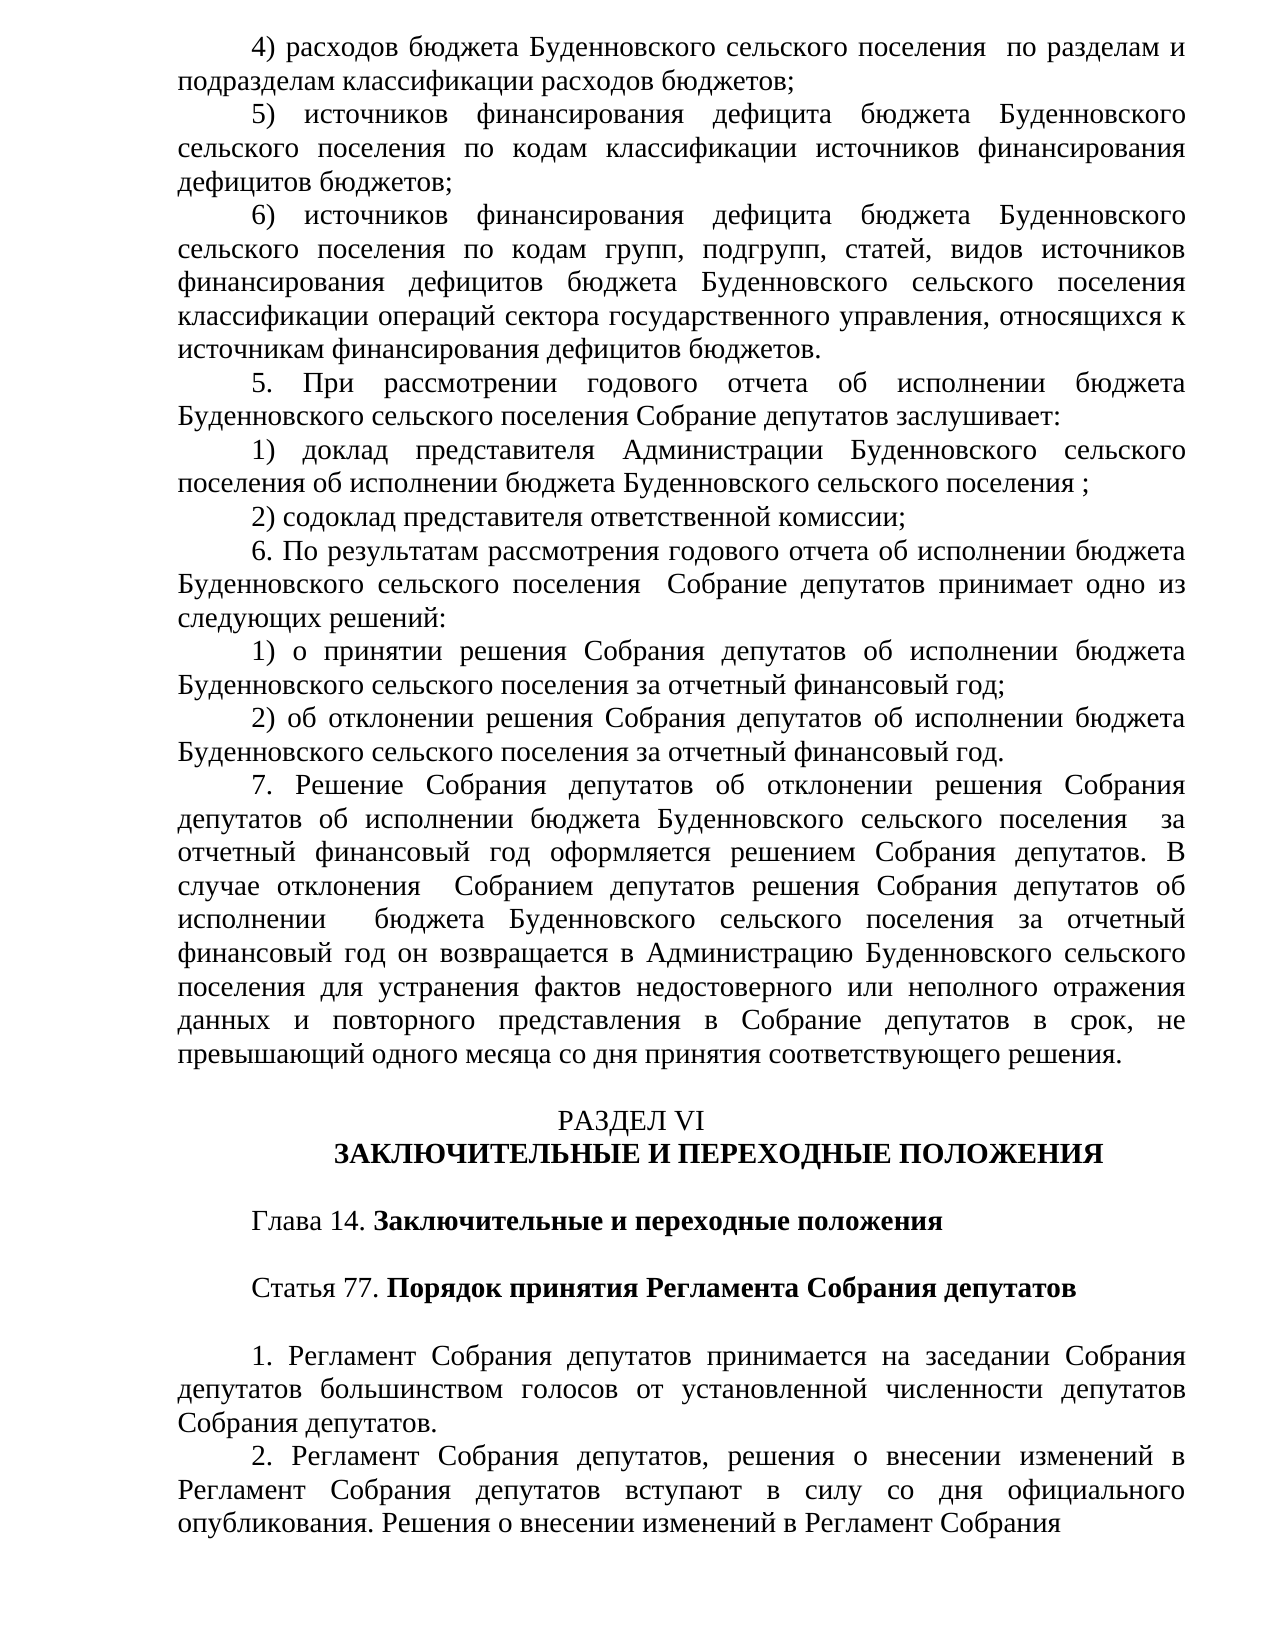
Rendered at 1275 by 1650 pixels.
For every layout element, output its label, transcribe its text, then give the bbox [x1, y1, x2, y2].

text РАЗДЕЛ VI [177, 1103, 1186, 1136]
text 1. Регламент Собрания депутатов принимается на заседании Собрания депутатов большинством голосов от установленной численности депутатов Собрания депутатов. [177, 1338, 1186, 1438]
text Глава 14. Заключительные и переходные положения [177, 1203, 1186, 1237]
text 1) доклад представителя Администрации Буденновского сельского поселения об исполнении бюджета Буденновского сельского поселения ; [177, 432, 1186, 499]
text 5. При рассмотрении годового отчета об исполнении бюджета Буденновского сельского поселения Собрание депутатов заслушивает: [177, 365, 1186, 432]
text Статья 77. Порядок принятия Регламента Собрания депутатов [177, 1271, 1186, 1304]
text 1) о принятии решения Собрания депутатов об исполнении бюджета Буденновского сельского поселения за отчетный финансовый год; [177, 633, 1186, 700]
text ЗАКЛЮЧИТЕЛЬНЫЕ И ПЕРЕХОДНЫЕ ПОЛОЖЕНИЯ [177, 1136, 1186, 1170]
text 2) об отклонении решения Собрания депутатов об исполнении бюджета Буденновского сельского поселения за отчетный финансовый год. [177, 700, 1186, 767]
text 4) расходов бюджета Буденновского сельского поселения по разделам и подразделам классификации расходов бюджетов; [177, 29, 1186, 97]
text 2) содоклад представителя ответственной комиссии; [177, 499, 1186, 533]
text 2. Регламент Собрания депутатов, решения о внесении изменений в Регламент Собрания депутатов вступают в силу со дня официального опубликования. Решения о внесении изменений в Регламент Собрания [177, 1438, 1186, 1539]
text 6. По результатам рассмотрения годового отчета об исполнении бюджета Буденновского сельского поселения Собрание депутатов принимает одно из следующих решений: [177, 533, 1186, 633]
text 5) источников финансирования дефицита бюджета Буденновского сельского поселения по кодам классификации источников финансирования дефицитов бюджетов; [177, 97, 1186, 197]
text 6) источников финансирования дефицита бюджета Буденновского сельского поселения по кодам групп, подгрупп, статей, видов источников финансирования дефицитов бюджета Буденновского сельского поселения классификации операций сектора государственного управления, относящихся к источникам финансирования дефицитов бюджетов. [177, 197, 1186, 365]
text 7. Решение Собрания депутатов об отклонении решения Собрания депутатов об исполнении бюджета Буденновского сельского поселения за отчетный финансовый год оформляется решением Собрания депутатов. В случае отклонения Собранием депутатов решения Собрания депутатов об исполнении бюджета Буденновского сельского поселения за отчетный финансовый год он возвращается в Администрацию Буденновского сельского поселения для устранения фактов недостоверного или неполного отражения данных и повторного представления в Собрание депутатов в срок, не превышающий одного месяца со дня принятия соответствующего решения. [177, 767, 1186, 1069]
